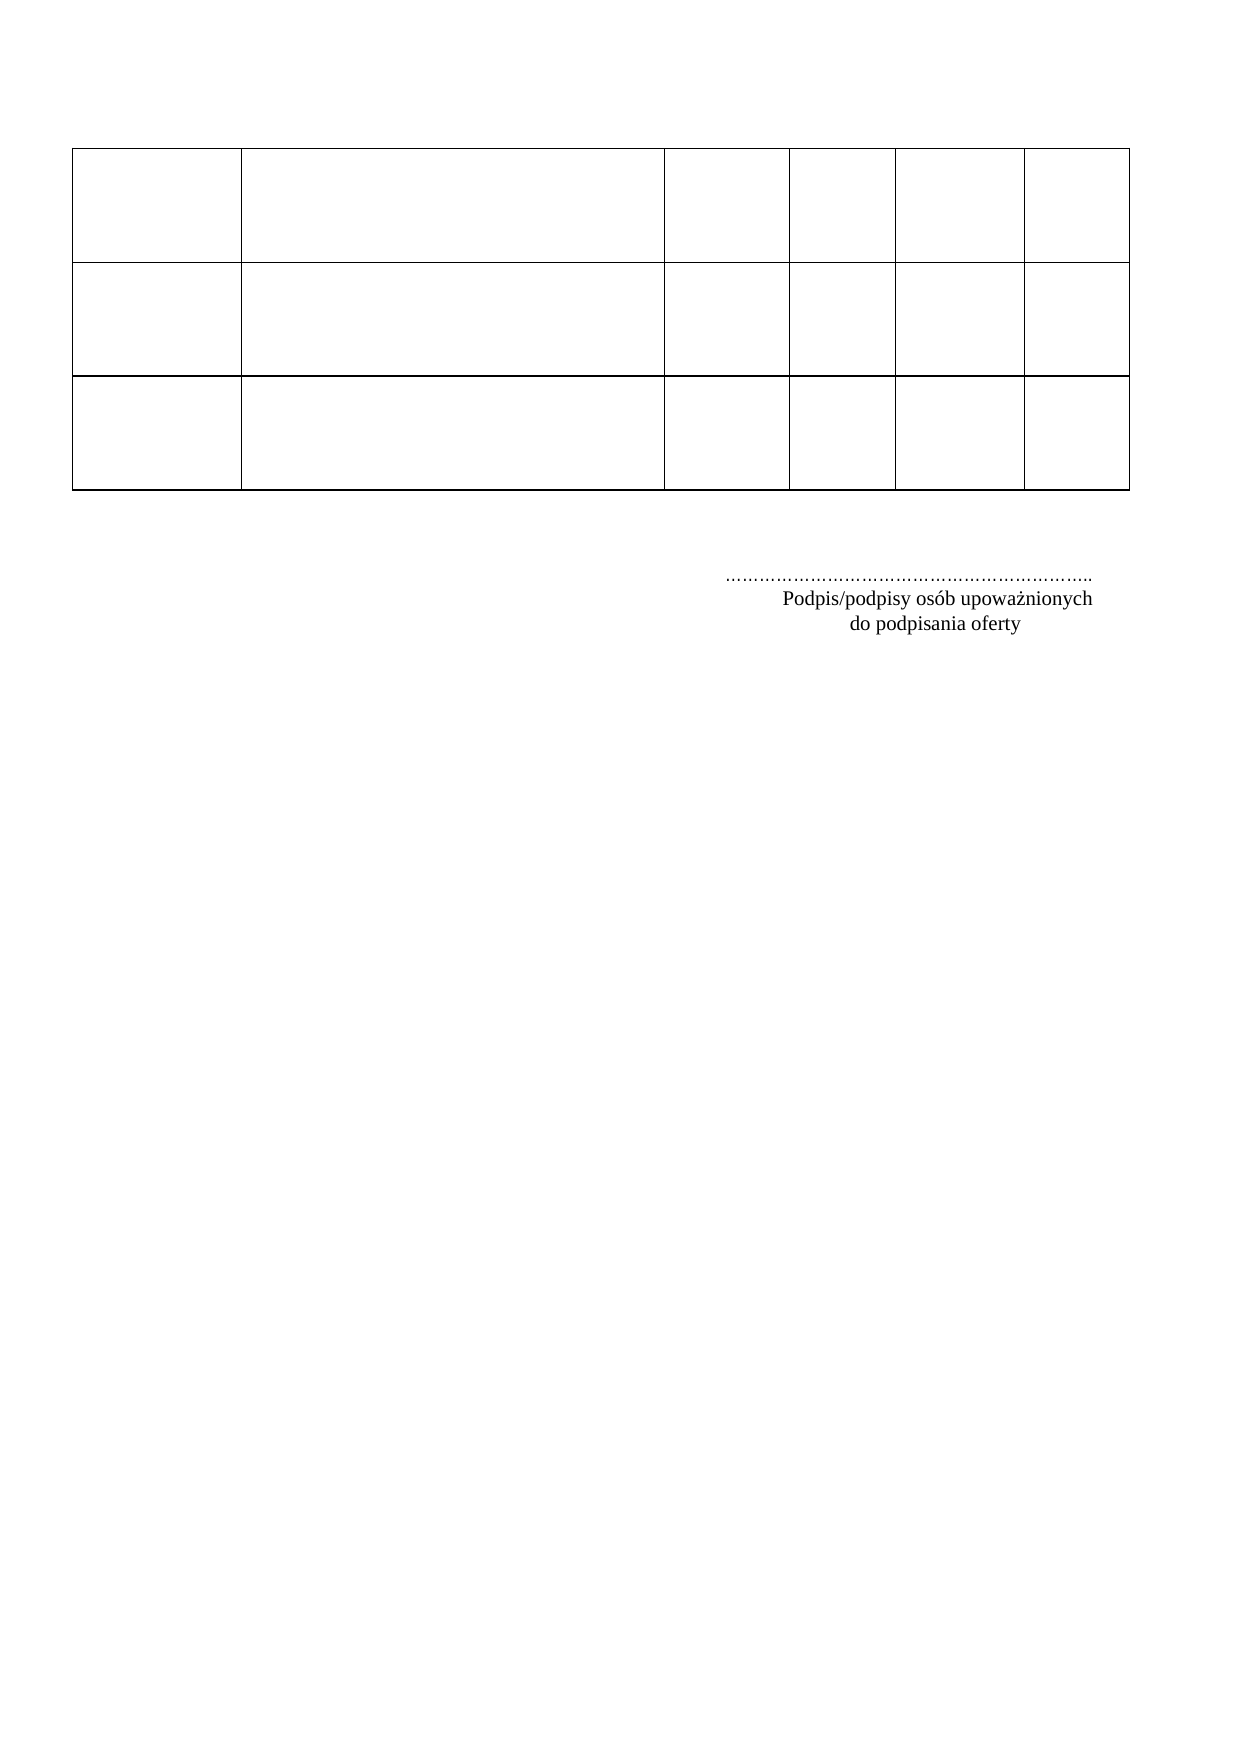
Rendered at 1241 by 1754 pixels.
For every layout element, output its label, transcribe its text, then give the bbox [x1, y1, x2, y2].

table_cell [1025, 377, 1129, 489]
text ……………………………………………………….. [148, 562, 1093, 586]
table_cell [242, 149, 664, 261]
table_cell [1025, 149, 1129, 261]
table_cell [242, 377, 664, 489]
table_cell [665, 149, 789, 261]
table_cell [790, 377, 895, 489]
table_cell [73, 377, 241, 489]
table_cell [790, 263, 895, 375]
table_cell [665, 263, 789, 375]
table_cell [1025, 263, 1129, 375]
table_cell [790, 149, 895, 261]
table_cell [242, 263, 664, 375]
text Podpis/podpisy osób upoważnionych [148, 586, 1093, 610]
table_cell [896, 149, 1024, 261]
table_cell [73, 149, 241, 261]
table_cell [665, 377, 789, 489]
table_cell [73, 263, 241, 375]
table_cell [896, 263, 1024, 375]
table_cell [896, 377, 1024, 489]
text do podpisania oferty [148, 610, 1093, 634]
